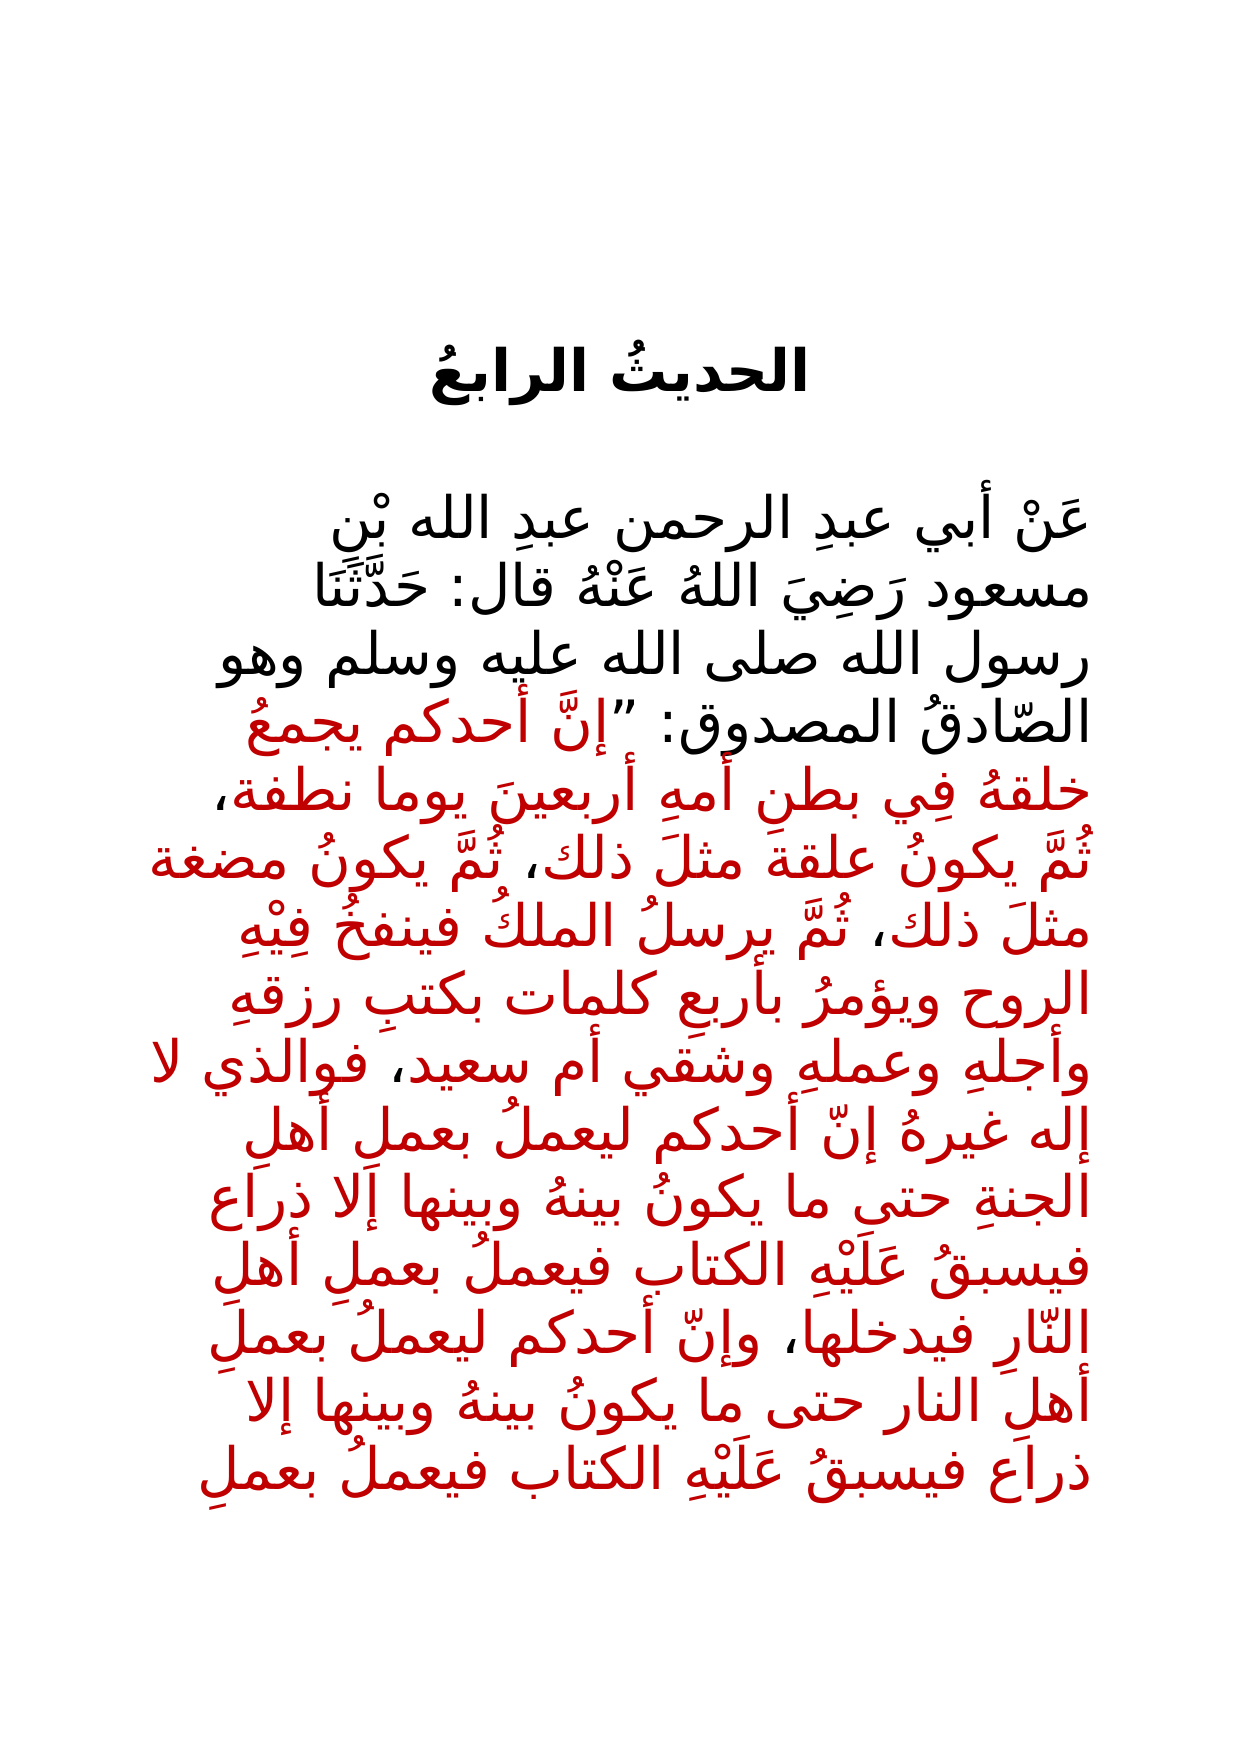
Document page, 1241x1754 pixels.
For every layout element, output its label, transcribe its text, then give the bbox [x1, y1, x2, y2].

text الحديثُ الرابعُ [148, 337, 1093, 405]
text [148, 484, 1093, 1503]
